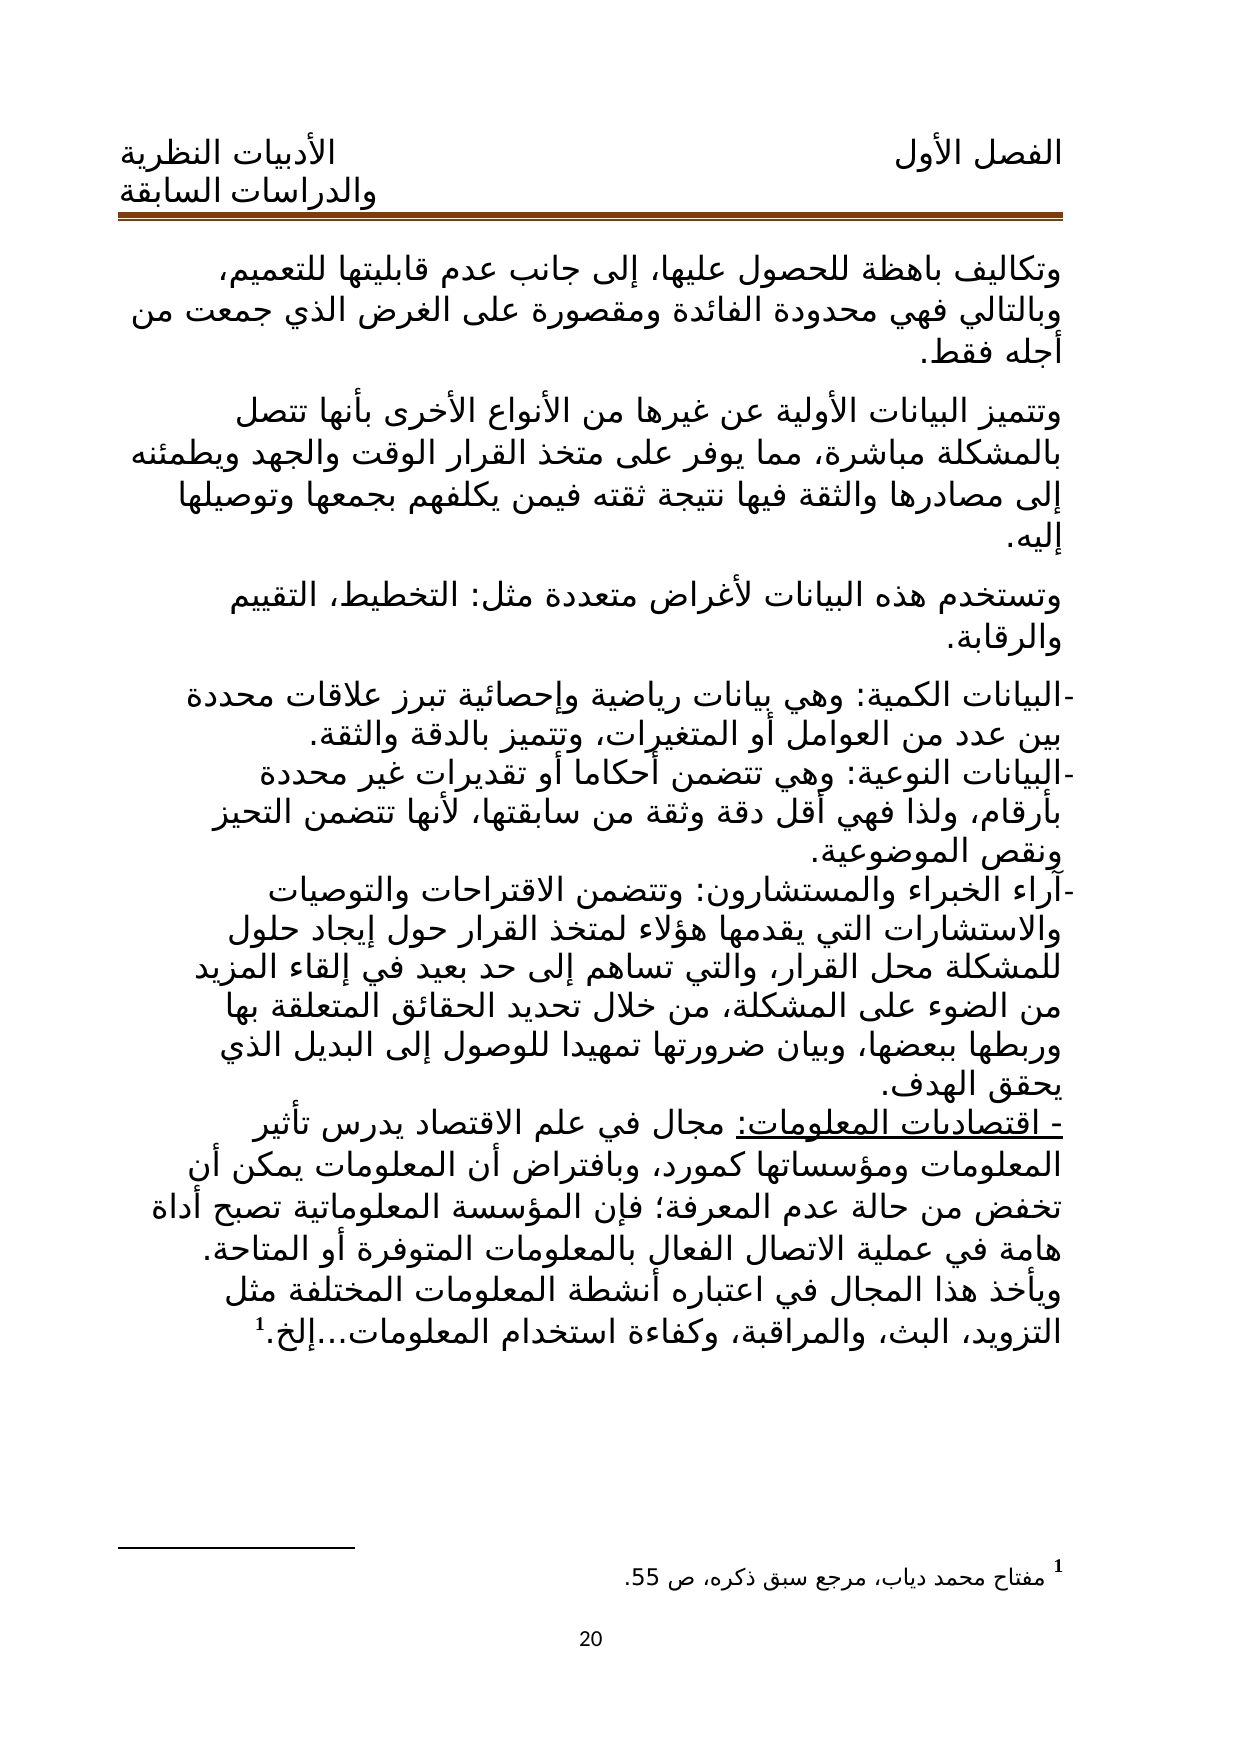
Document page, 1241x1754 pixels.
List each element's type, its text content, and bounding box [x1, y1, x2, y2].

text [118, 249, 1063, 372]
text وتستخدم هذه البيانات لأغراض متعددة مثل: التخطيط، التقييم والرقابة. [118, 576, 1063, 656]
list آراء الخبراء والمستشارون: وتتضمن الاقتراحات والتوصيات والاستشارات التي يقدمها هؤلاء لمتخذ القرار حول إيجاد حلول للمشكلة محل القرار، والتي تساهم إلى حد بعيد في إلقاء المزيد من الضوء على المشكلة، من خلال تحديد الحقائق المتعلقة بها وربطها ببعضها، وبيان ضرورتها تمهيدا للوصول إلى البديل الذي يحقق الهدف. [156, 870, 1064, 1103]
text - اقتصاديات المعلومات: مجال في علم الاقتصاد يدرس تأثير المعلومات ومؤسساتها كمورد، وبافتراض أن المعلومات يمكن أن تخفض من حالة عدم المعرفة؛ فإن المؤسسة المعلوماتية تصبح أداة هامة في عملية الاتصال الفعال بالمعلومات المتوفرة أو المتاحة. ويأخذ هذا المجال في اعتباره أنشطة المعلومات المختلفة مثل التزويد، البث، والمراقبة، وكفاءة استخدام المعلومات...إلخ. [118, 1103, 1063, 1352]
list البيانات الكمية: وهي بيانات رياضية وإحصائية تبرز علاقات محددة بين عدد من العوامل أو المتغيرات، وتتميز بالدقة والثقة. [156, 676, 1064, 754]
text وتتميز البيانات الأولية عن غيرها من الأنواع الأخرى بأنها تتصل بالمشكلة مباشرة، مما يوفر على متخذ القرار الوقت والجهد ويطمئنه إلى مصادرها والثقة فيها نتيجة ثقته فيمن يكلفهم بجمعها وتوصيلها إليه. [118, 391, 1063, 556]
list البيانات النوعية: وهي تتضمن أحكاما أو تقديرات غير محددة بأرقام، ولذا فهي أقل دقة وثقة من سابقتها، لأنها تتضمن التحيز ونقص الموضوعية. [156, 754, 1064, 870]
